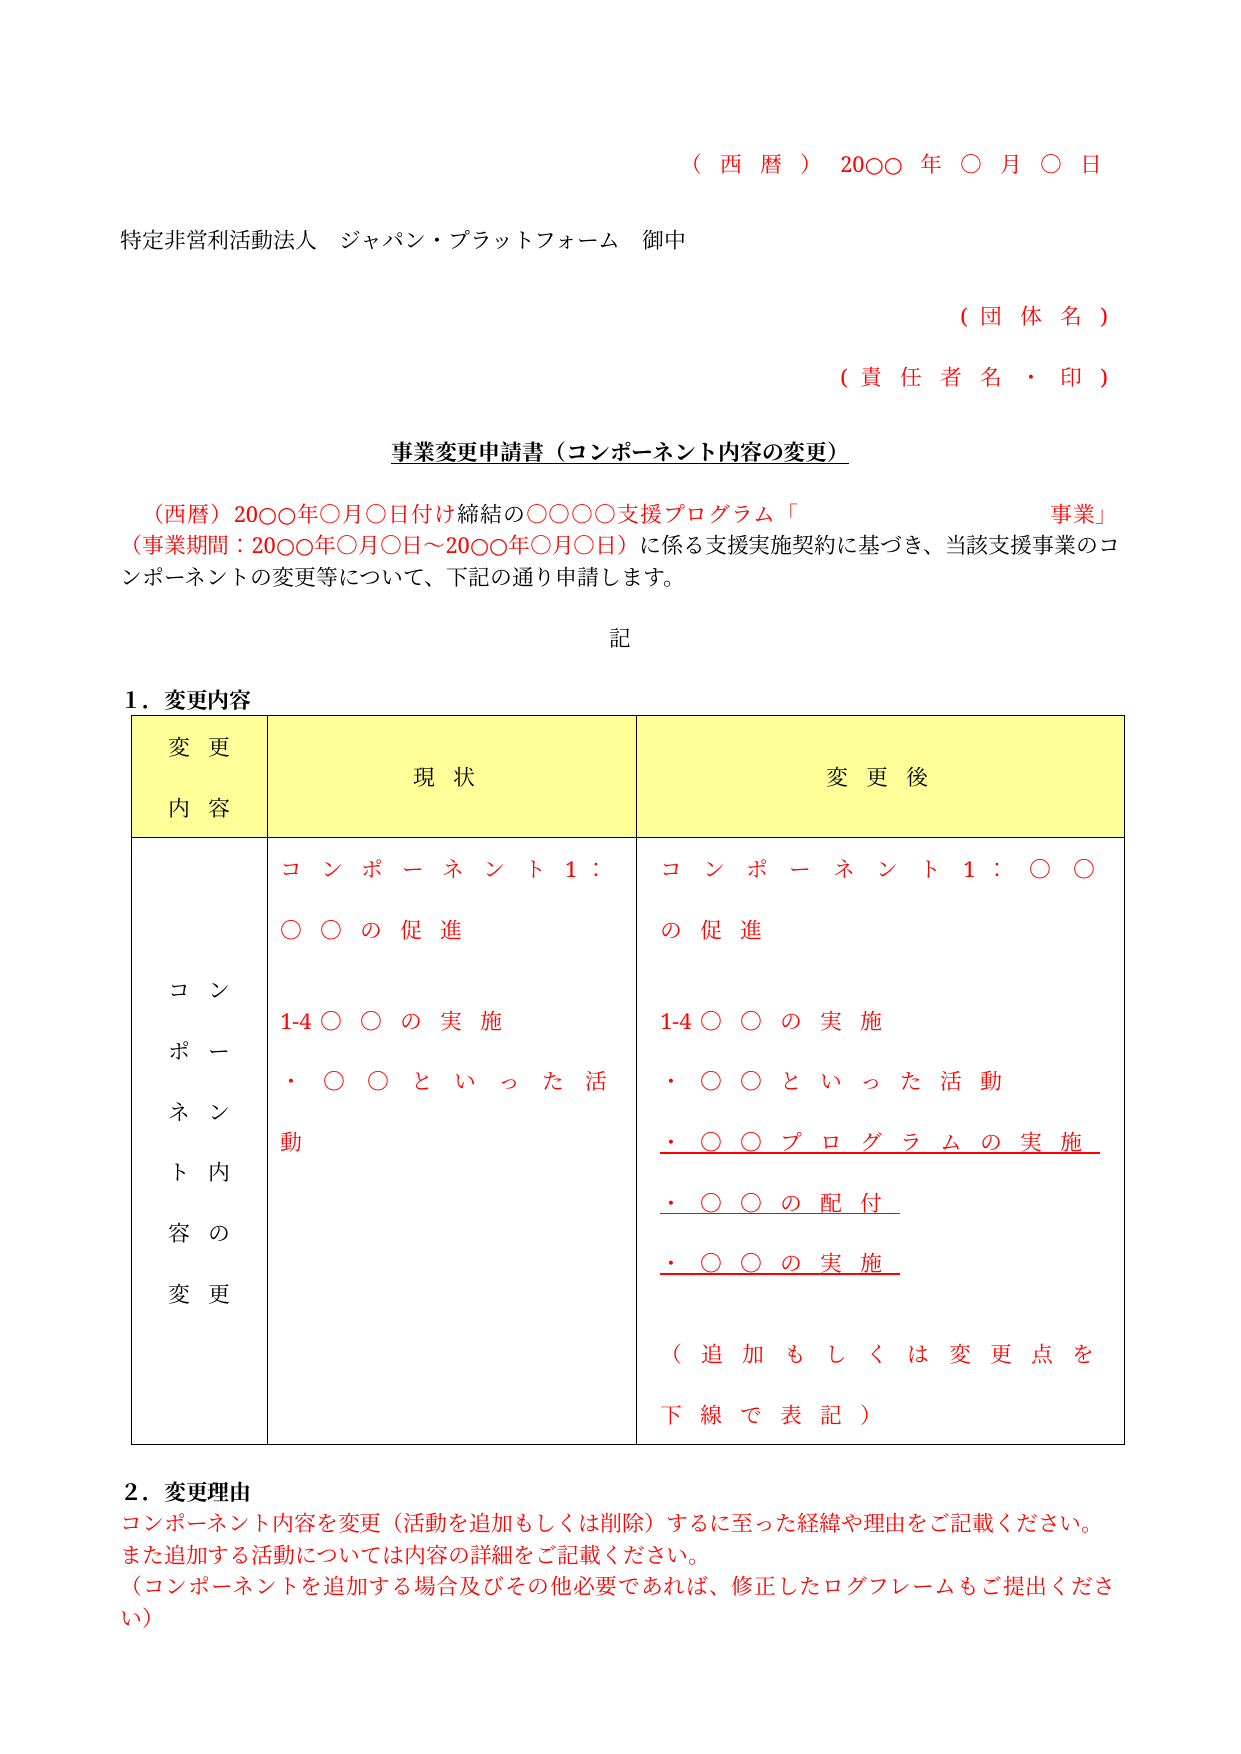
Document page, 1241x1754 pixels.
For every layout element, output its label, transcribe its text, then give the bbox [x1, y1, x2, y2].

text また追加する活動については内容の詳細をご記載ください。 [120, 1538, 1120, 1569]
text （西暦）20○○年○月○日 [120, 133, 1120, 193]
subtitle 記 [120, 621, 1120, 653]
text (団体名) [120, 284, 1120, 345]
table_header 変更後 [637, 716, 1124, 837]
text 事業変更申請書（コンポーネント内容の変更） [120, 436, 1120, 467]
text （西暦）20○○年○月○日付け締結の○○○○支援プログラム「 事業」（事業期間：20○○年○月○日～20○○年○月○日）に係る支援実施契約に基づき、当該支援事業のコンポーネントの変更等について、下記の通り申請します。 [120, 497, 1120, 591]
text 特定非営利活動法人 ジャパン・プラットフォーム 御中 [120, 223, 1120, 255]
table_header 変更内容 [132, 716, 267, 837]
text ２．変更理由 [120, 1475, 1120, 1506]
table_cell コンポーネント内容の変更 [132, 838, 267, 1444]
table_cell コンポーネント1：〇〇の促進 1-4〇〇の実施 ・〇〇といった活動 [268, 838, 636, 1444]
text コンポーネント内容を変更（活動を追加もしくは削除）するに至った経緯や理由をご記載ください。 [120, 1506, 1120, 1538]
text （コンポーネントを追加する場合及びその他必要であれば、修正したログフレームもご提出ください） [120, 1569, 1120, 1632]
text (責任者名・印) [120, 345, 1120, 406]
text １．変更内容 [120, 683, 1120, 714]
table_cell コンポーネント1：〇〇の促進 1-4〇〇の実施 ・〇〇といった活動 ・〇〇プログラムの実施 ・〇〇の配付 ・〇〇の実施 （追加もしくは変更点を下線で表記） [637, 838, 1124, 1444]
table_header 現状 [268, 716, 636, 837]
